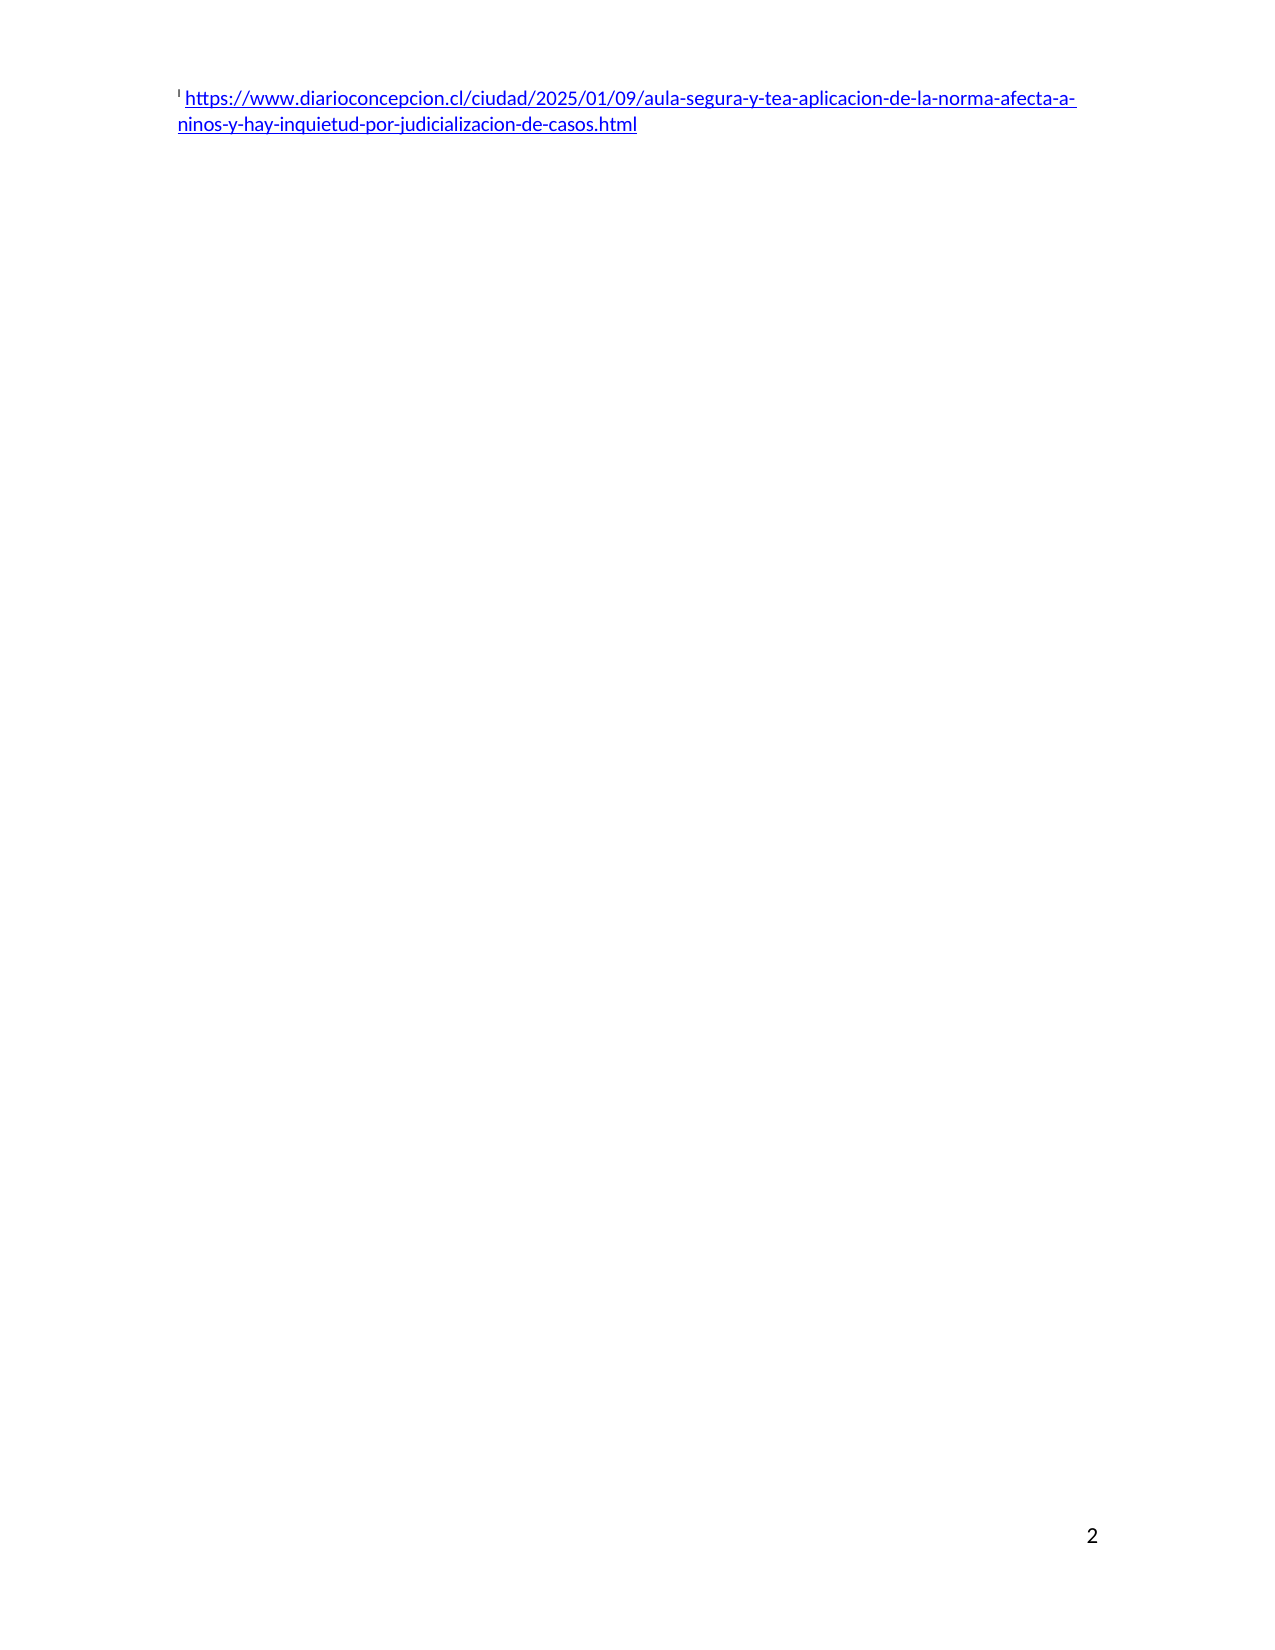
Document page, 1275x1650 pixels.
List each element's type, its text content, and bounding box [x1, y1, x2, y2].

text I https://www.diarioconcepcion.cl/ciudad/2025/01/09/aula-segura-y-tea-aplicacion-de-la-norma-afecta-a- ninos-y-hay-inquietud-por-judicializacion-de-casos.html [177, 85, 1078, 136]
